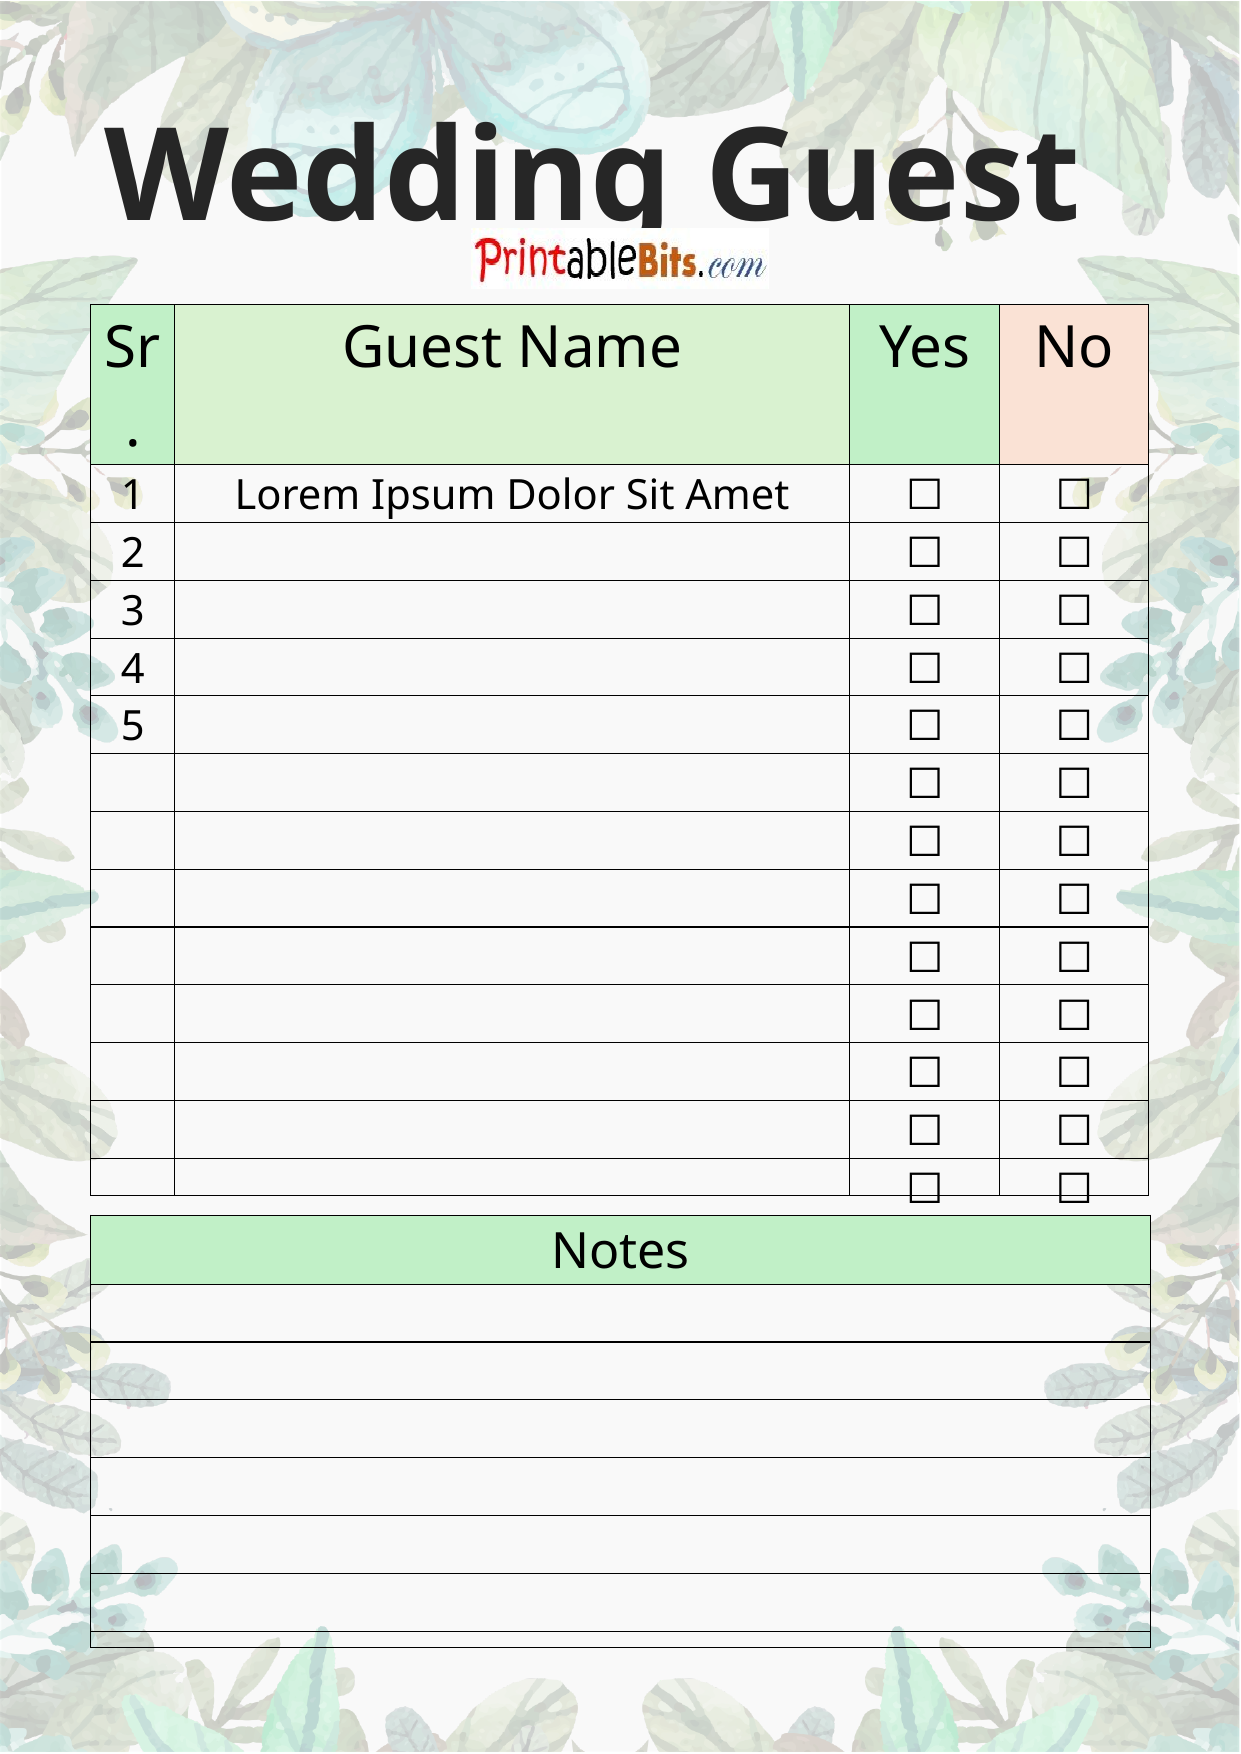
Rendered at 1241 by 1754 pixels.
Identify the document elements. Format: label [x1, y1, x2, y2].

picture [471, 228, 769, 289]
